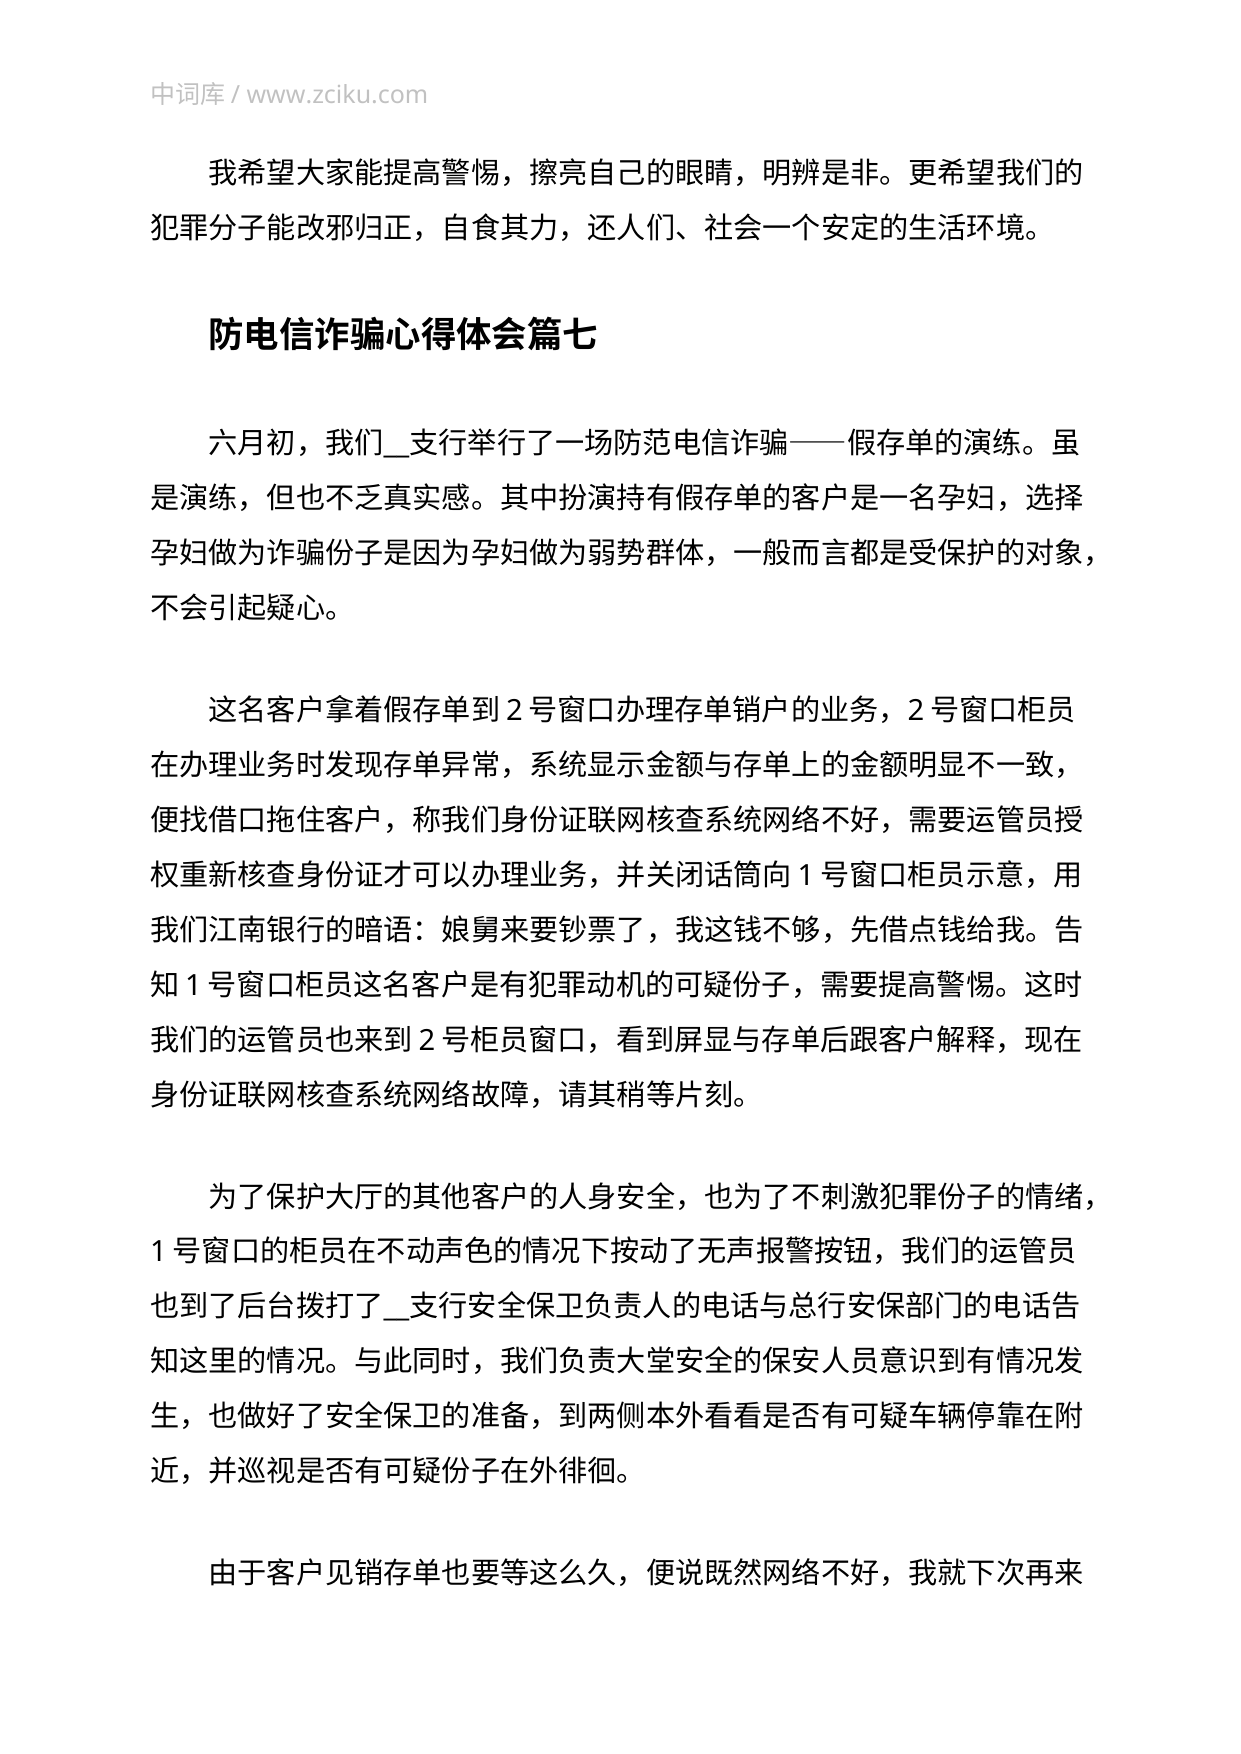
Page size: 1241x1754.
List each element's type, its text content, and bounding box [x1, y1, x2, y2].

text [150, 1549, 1090, 1592]
text 我希望大家能提高警惕，擦亮自己的眼睛，明辨是非。更希望我们的犯罪分子能改邪归正，自食其力，还人们、社会一个安定的生活环境。 [150, 150, 1090, 247]
text 为了保护大厅的其他客户的人身安全，也为了不刺激犯罪份子的情绪，1号窗口的柜员在不动声色的情况下按动了无声报警按钮，我们的运管员也到了后台拨打了__支行安全保卫负责人的电话与总行安保部门的电话告知这里的情况。与此同时，我们负责大堂安全的保安人员意识到有情况发生，也做好了安全保卫的准备，到两侧本外看看是否有可疑车辆停靠在附近，并巡视是否有可疑份子在外徘徊。 [150, 1173, 1090, 1490]
text 这名客户拿着假存单到2号窗口办理存单销户的业务，2号窗口柜员在办理业务时发现存单异常，系统显示金额与存单上的金额明显不一致，便找借口拖住客户，称我们身份证联网核查系统网络不好，需要运管员授权重新核查身份证才可以办理业务，并关闭话筒向1号窗口柜员示意，用我们江南银行的暗语：娘舅来要钞票了，我这钱不够，先借点钱给我。告知1号窗口柜员这名客户是有犯罪动机的可疑份子，需要提高警惕。这时我们的运管员也来到2号柜员窗口，看到屏显与存单后跟客户解释，现在身份证联网核查系统网络故障，请其稍等片刻。 [150, 687, 1090, 1114]
text 六月初，我们__支行举行了一场防范电信诈骗——假存单的演练。虽是演练，但也不乏真实感。其中扮演持有假存单的客户是一名孕妇，选择孕妇做为诈骗份子是因为孕妇做为弱势群体，一般而言都是受保护的对象，不会引起疑心。 [150, 420, 1090, 627]
text 防电信诈骗心得体会篇七 [150, 307, 1090, 358]
